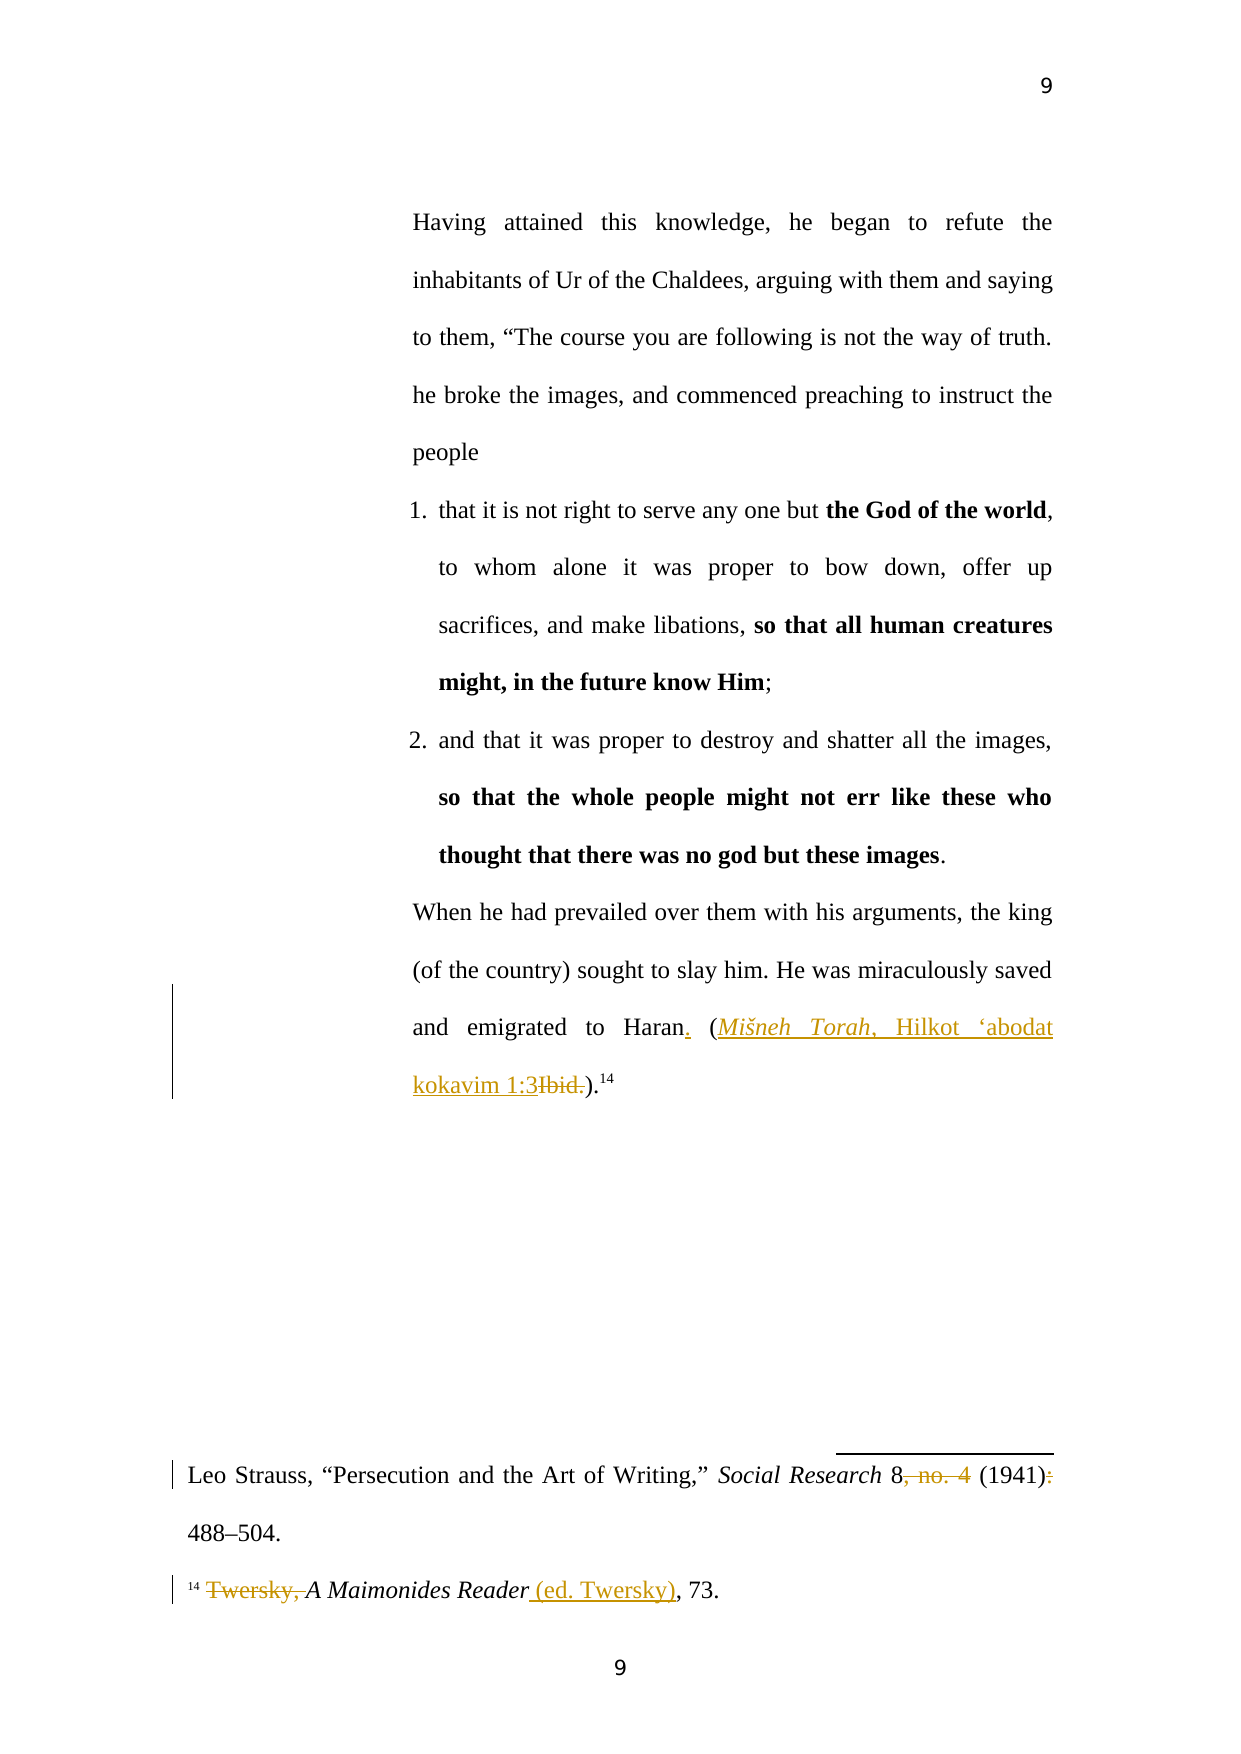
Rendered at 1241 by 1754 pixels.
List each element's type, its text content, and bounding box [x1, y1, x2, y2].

list that it is not right to serve any one but the God of the world, to whom alone it was proper to bow down, offer up sacrifices, and make libations, so that all human creatures might, in the future know Him; [409, 495, 1053, 696]
list and that it was proper to destroy and shatter all the images, so that the whole people might not err like these who thought that there was no god but these images. [409, 725, 1053, 869]
text Having attained this knowledge, he began to refute the inhabitants of Ur of the Chaldees, arguing with them and saying to them, “The course you are following is not the way of truth. he broke the images, and commenced preaching to instruct the people [412, 207, 1053, 466]
text When he had prevailed over them with his arguments, the king (of the country) sought to slay him. He was miraculously saved and emigrated to Haran (). [412, 897, 1053, 1099]
